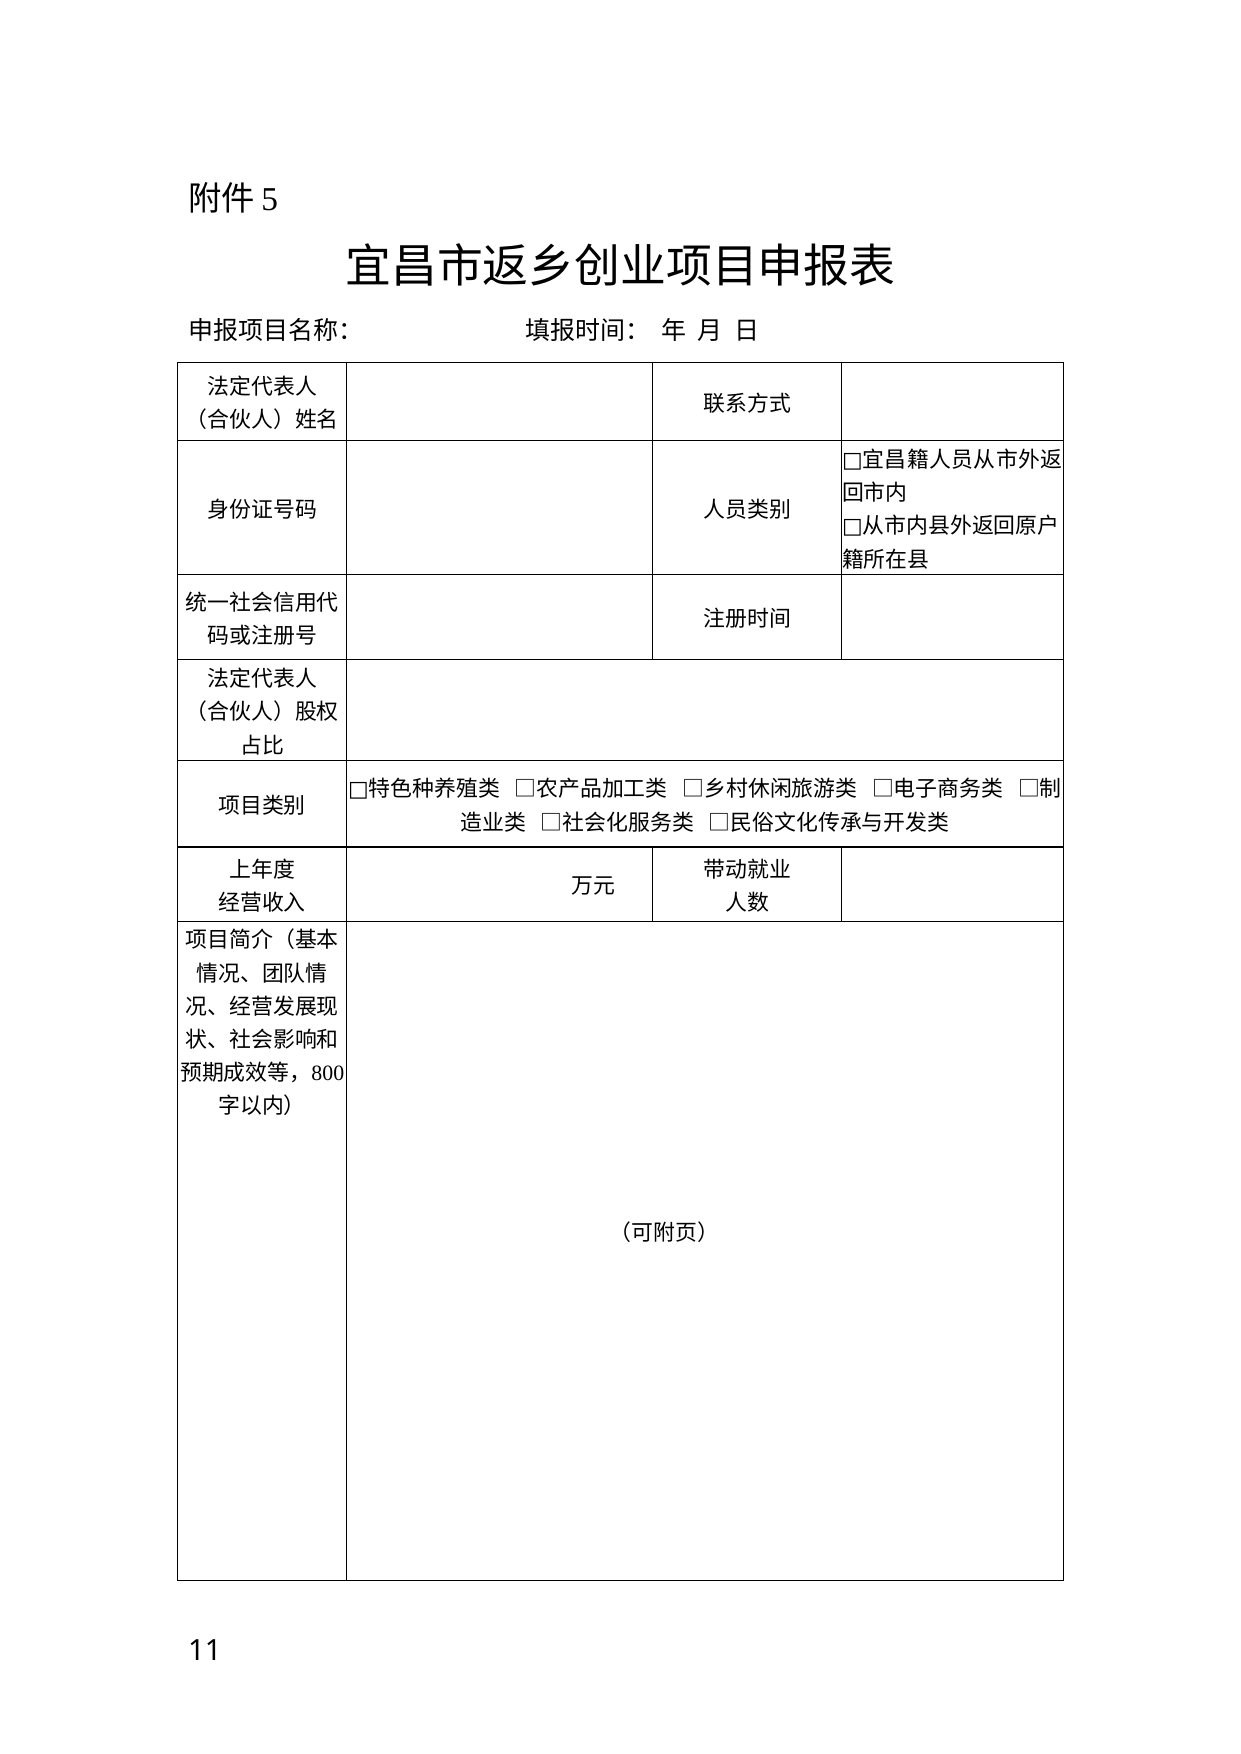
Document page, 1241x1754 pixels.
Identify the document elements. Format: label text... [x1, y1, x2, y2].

table_cell [347, 660, 1063, 760]
text 宜昌市返乡创业项目申报表 [188, 229, 1052, 295]
table_cell 带动就业 人数 [653, 848, 841, 921]
text 申报项目名称： 填报时间： 年 月 日 [188, 295, 1052, 362]
table_cell 统一社会信用代码或注册号 [178, 575, 346, 659]
table_cell [842, 575, 1063, 659]
table_header 法定代表人 （合伙人）姓名 [178, 363, 346, 440]
table_cell 上年度 经营收入 [178, 848, 346, 921]
table_header [842, 363, 1063, 440]
table_cell （可附页） [347, 922, 1063, 1580]
table_header 联系方式 [653, 363, 841, 440]
table_cell 万元 [347, 848, 652, 921]
table_cell □宜昌籍人员从市外返回市内 □从市内县外返回原户籍所在县 [842, 441, 1063, 574]
table_cell 身份证号码 [178, 441, 346, 574]
table_cell □特色种养殖类 □农产品加工类 □乡村休闲旅游类 □电子商务类 □制造业类 □社会化服务类 □民俗文化传承与开发类 [347, 761, 1063, 846]
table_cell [178, 922, 346, 1580]
table_cell 注册时间 [653, 575, 841, 659]
table_cell 法定代表人 （合伙人）股权 占比 [178, 660, 346, 760]
text 附件5 [188, 162, 1052, 229]
table_header [347, 363, 652, 440]
table_cell 人员类别 [653, 441, 841, 574]
table_cell [842, 848, 1063, 921]
table_cell [347, 441, 652, 574]
table_cell [347, 575, 652, 659]
table_cell 项目类别 [178, 761, 346, 846]
